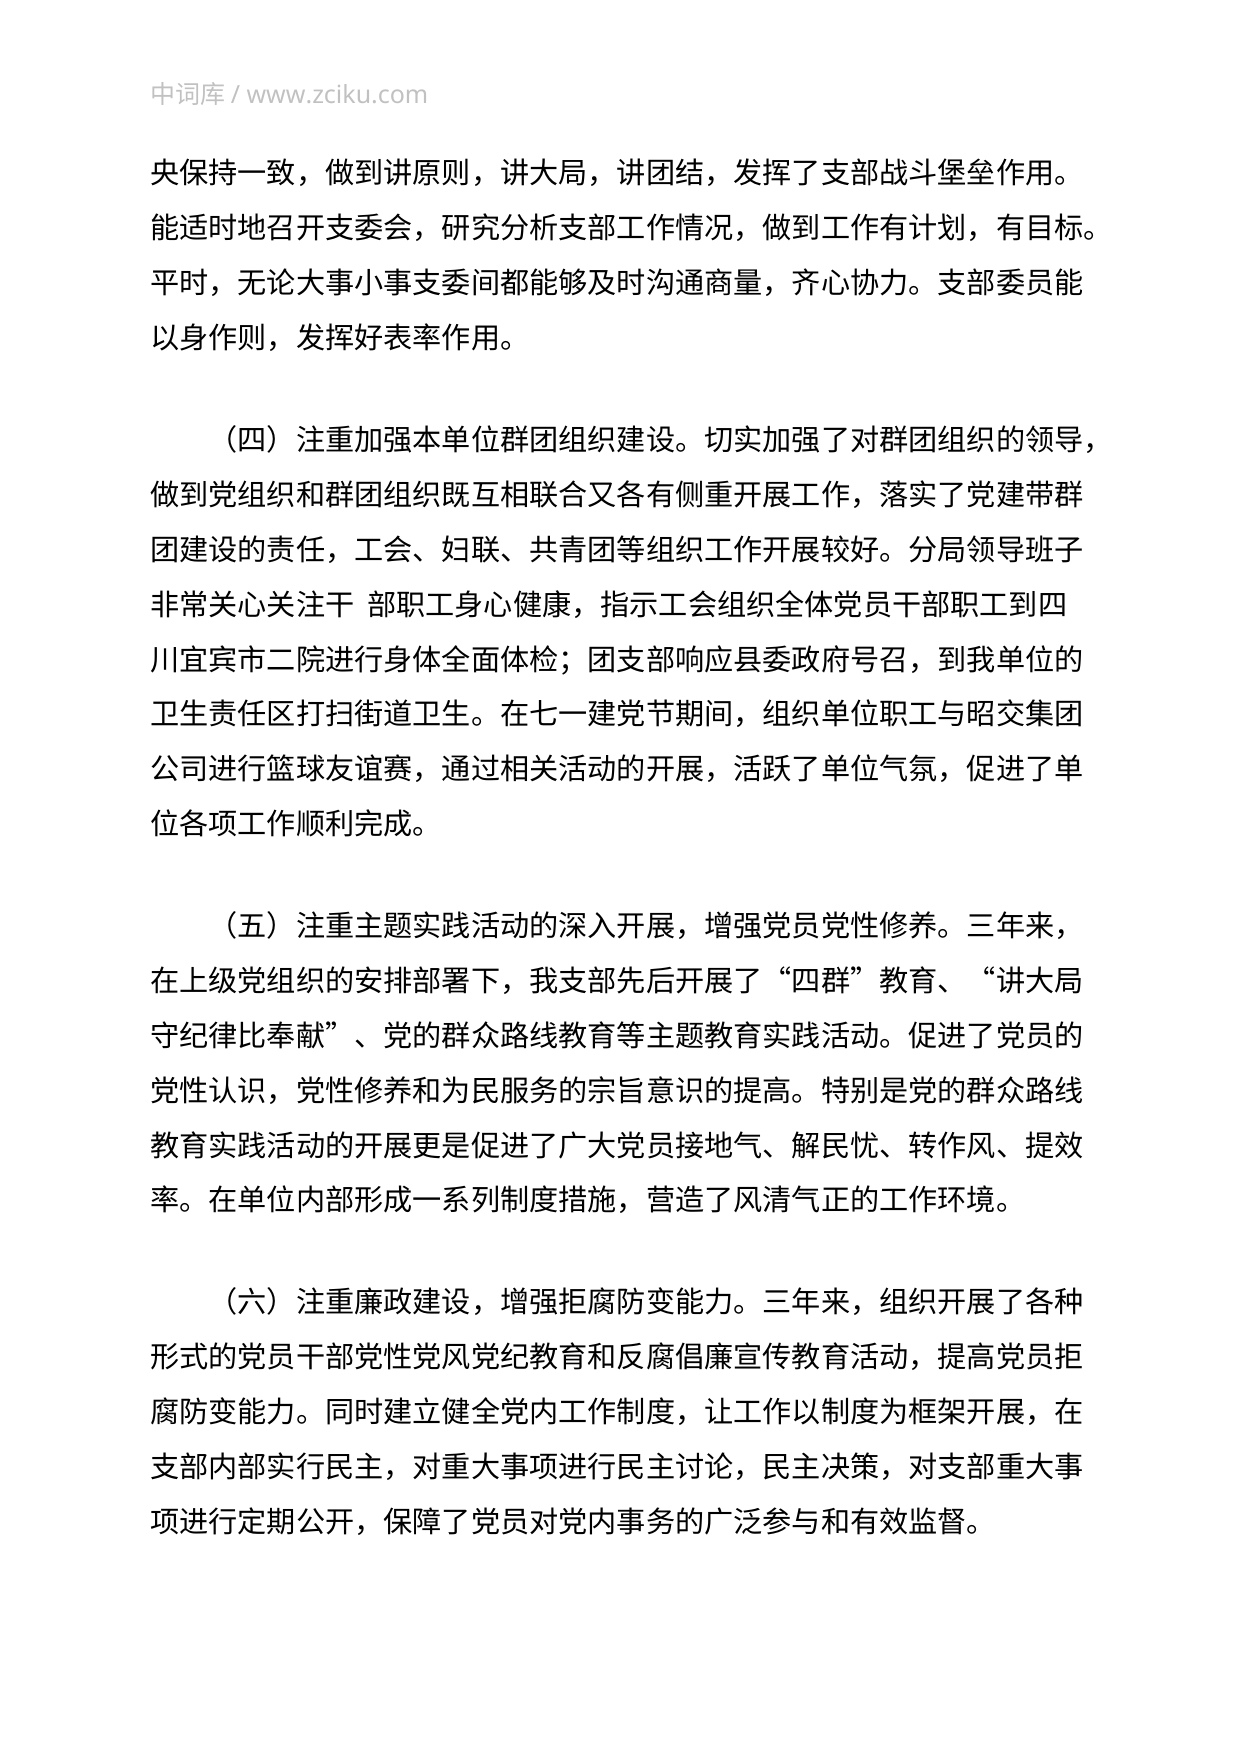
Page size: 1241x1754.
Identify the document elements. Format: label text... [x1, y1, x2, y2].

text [150, 150, 1090, 357]
text （六）注重廉政建设，增强拒腐防变能力。三年来，组织开展了各种形式的党员干部党性党风党纪教育和反腐倡廉宣传教育活动，提高党员拒腐防变能力。同时建立健全党内工作制度，让工作以制度为框架开展，在支部内部实行民主，对重大事项进行民主讨论，民主决策，对支部重大事项进行定期公开，保障了党员对党内事务的广泛参与和有效监督。 [150, 1279, 1090, 1541]
text （五）注重主题实践活动的深入开展，增强党员党性修养。三年来，在上级党组织的安排部署下，我支部先后开展了“四群”教育、“讲大局守纪律比奉献”、党的群众路线教育等主题教育实践活动。促进了党员的党性认识，党性修养和为民服务的宗旨意识的提高。特别是党的群众路线教育实践活动的开展更是促进了广大党员接地气、解民忧、转作风、提效率。在单位内部形成一系列制度措施，营造了风清气正的工作环境。 [150, 902, 1090, 1219]
text （四）注重加强本单位群团组织建设。切实加强了对群团组织的领导，做到党组织和群团组织既互相联合又各有侧重开展工作，落实了党建带群团建设的责任，工会、妇联、共青团等组织工作开展较好。分局领导班子非常关心关注干 部职工身心健康，指示工会组织全体党员干部职工到四川宜宾市二院进行身体全面体检；团支部响应县委政府号召，到我单位的卫生责任区打扫街道卫生。在七一建党节期间，组织单位职工与昭交集团公司进行篮球友谊赛，通过相关活动的开展，活跃了单位气氛，促进了单位各项工作顺利完成。 [150, 416, 1090, 843]
